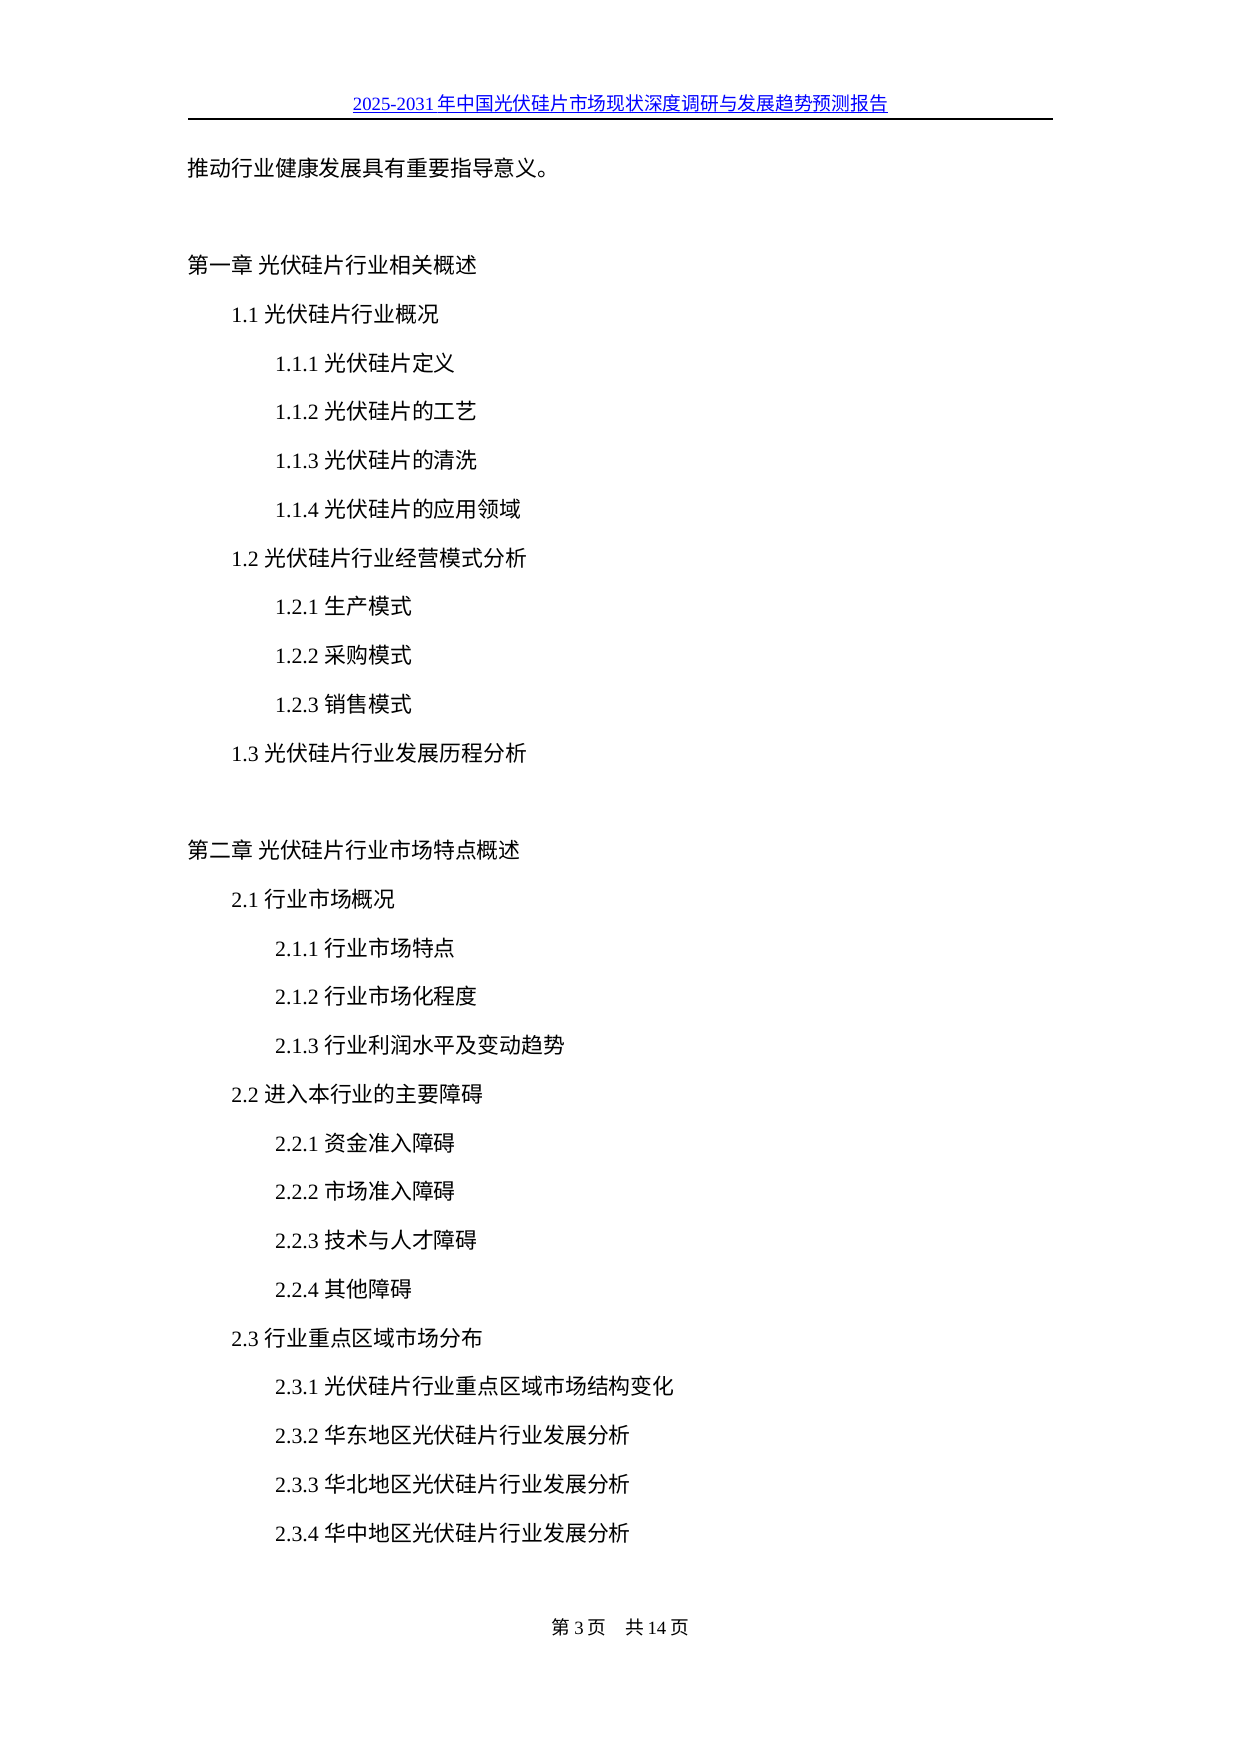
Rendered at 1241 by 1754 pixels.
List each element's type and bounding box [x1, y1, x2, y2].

text [187, 150, 1053, 1548]
